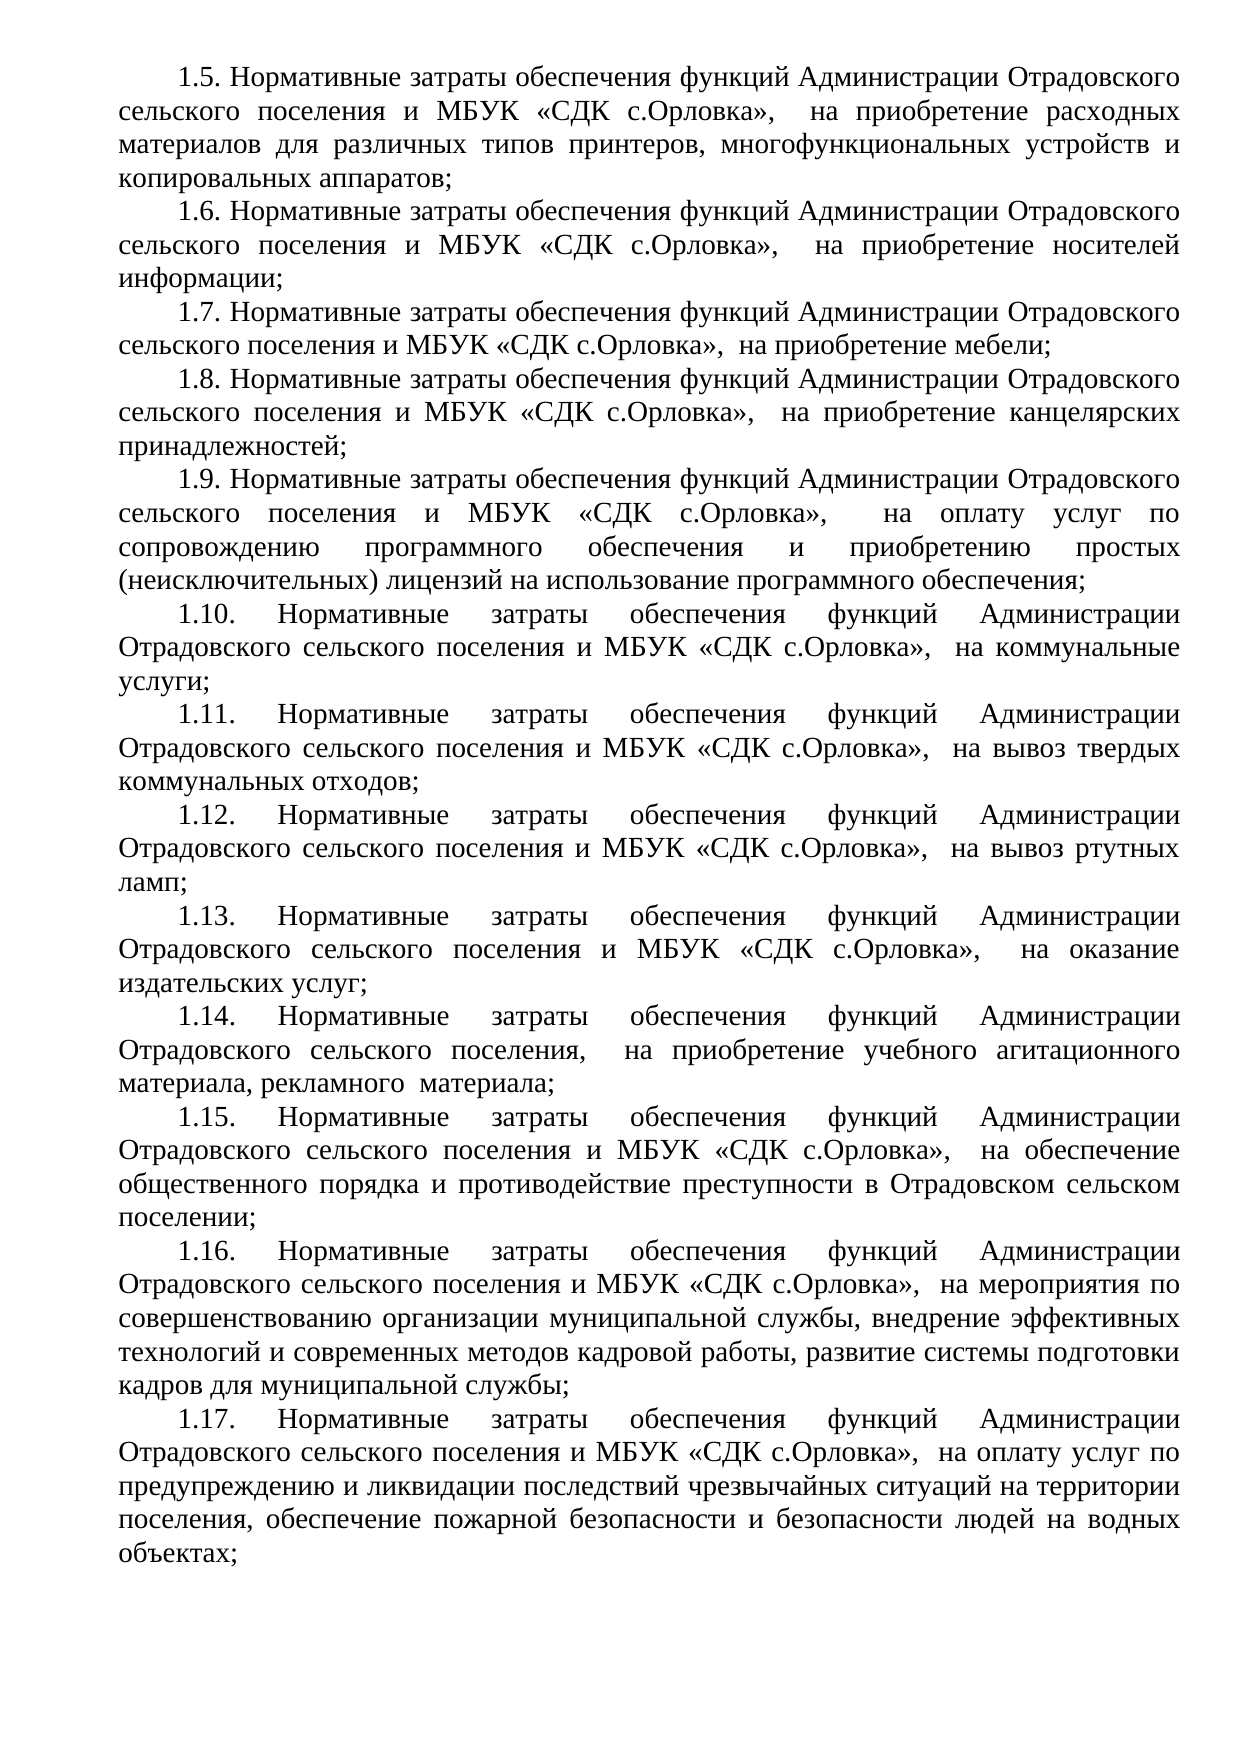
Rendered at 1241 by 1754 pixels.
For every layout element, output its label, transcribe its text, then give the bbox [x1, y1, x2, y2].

text 1.10. Нормативные затраты обеспечения функций Администрации Отрадовского сельского поселения и МБУК «СДК с.Орловка», на коммунальные услуги; [118, 596, 1181, 696]
text 1.5. Нормативные затраты обеспечения функций Администрации Отрадовского сельского поселения и МБУК «СДК с.Орловка», на приобретение расходных материалов для различных типов принтеров, многофункциональных устройств и копировальных аппаратов; [118, 59, 1181, 193]
text 1.13. Нормативные затраты обеспечения функций Администрации Отрадовского сельского поселения и МБУК «СДК с.Орловка», на оказание издательских услуг; [118, 898, 1181, 998]
text 1.6. Нормативные затраты обеспечения функций Администрации Отрадовского сельского поселения и МБУК «СДК с.Орловка», на приобретение носителей информации; [118, 193, 1181, 294]
text 1.16. Нормативные затраты обеспечения функций Администрации Отрадовского сельского поселения и МБУК «СДК с.Орловка», на мероприятия по совершенствованию организации муниципальной службы, внедрение эффективных технологий и современных методов кадровой работы, развитие системы подготовки кадров для муниципальной службы; [118, 1233, 1181, 1401]
text 1.17. Нормативные затраты обеспечения функций Администрации Отрадовского сельского поселения и МБУК «СДК с.Орловка», на оплату услуг по предупреждению и ликвидации последствий чрезвычайных ситуаций на территории поселения, обеспечение пожарной безопасности и безопасности людей на водных объектах; [118, 1401, 1181, 1568]
text 1.9. Нормативные затраты обеспечения функций Администрации Отрадовского сельского поселения и МБУК «СДК с.Орловка», на оплату услуг по сопровождению программного обеспечения и приобретению простых (неисключительных) лицензий на использование программного обеспечения; [118, 462, 1181, 596]
text 1.14. Нормативные затраты обеспечения функций Администрации Отрадовского сельского поселения, на приобретение учебного агитационного материала, рекламного материала; [118, 998, 1181, 1099]
text 1.11. Нормативные затраты обеспечения функций Администрации Отрадовского сельского поселения и МБУК «СДК с.Орловка», на вывоз твердых коммунальных отходов; [118, 696, 1181, 797]
text 1.7. Нормативные затраты обеспечения функций Администрации Отрадовского сельского поселения и МБУК «СДК с.Орловка», на приобретение мебели; [118, 294, 1181, 361]
text 1.12. Нормативные затраты обеспечения функций Администрации Отрадовского сельского поселения и МБУК «СДК с.Орловка», на вывоз ртутных ламп; [118, 797, 1181, 898]
text 1.8. Нормативные затраты обеспечения функций Администрации Отрадовского сельского поселения и МБУК «СДК с.Орловка», на приобретение канцелярских принадлежностей; [118, 361, 1181, 462]
text 1.15. Нормативные затраты обеспечения функций Администрации Отрадовского сельского поселения и МБУК «СДК с.Орловка», на обеспечение общественного порядка и противодействие преступности в Отрадовском сельском поселении; [118, 1099, 1181, 1233]
